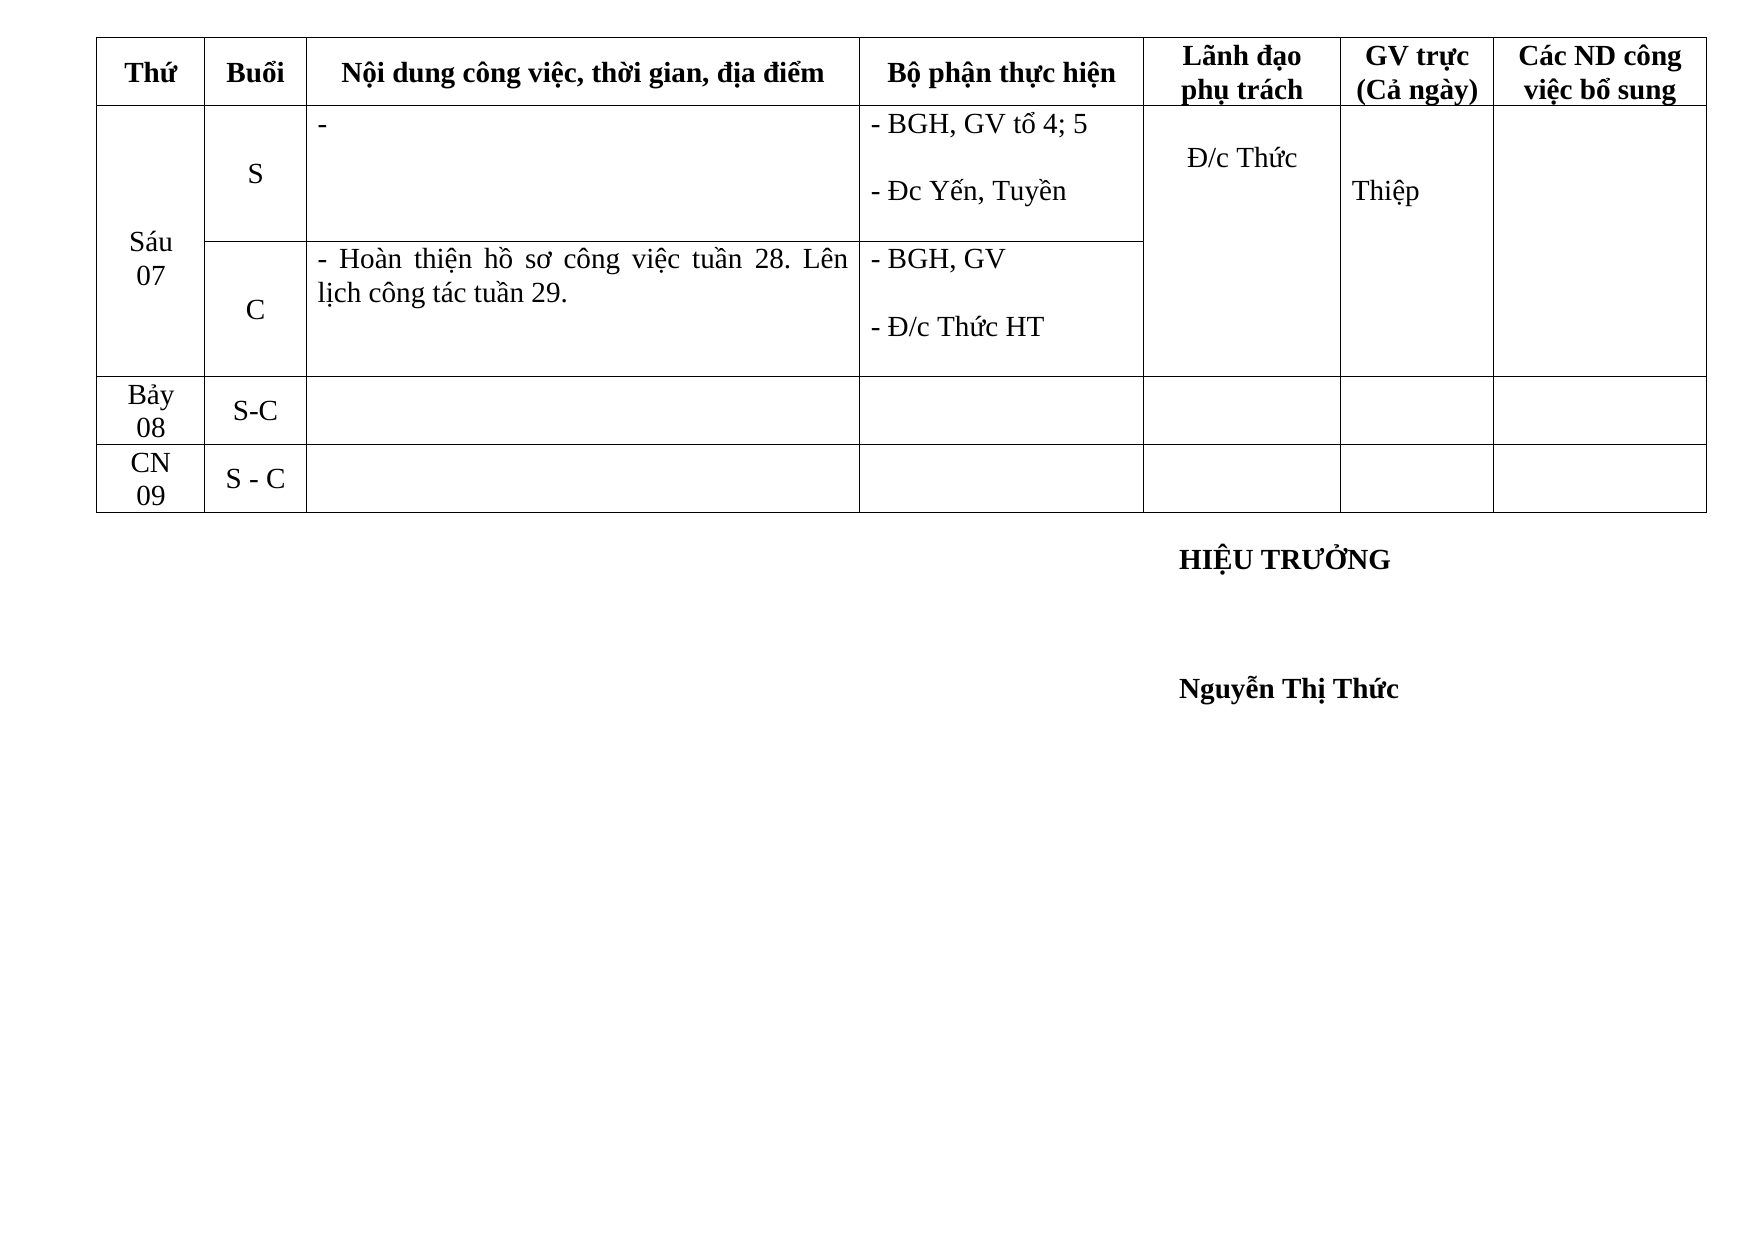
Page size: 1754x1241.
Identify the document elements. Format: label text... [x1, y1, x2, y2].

table_cell CN 09 [97, 445, 204, 512]
table_cell S-C [205, 377, 306, 444]
table_header Các ND công việc bổ sung [1494, 38, 1706, 105]
table_header GV trực (Cả ngày) [1341, 38, 1493, 105]
text Nguyễn Thị Thức [1150, 671, 1695, 705]
table_cell [307, 445, 859, 512]
table_cell - Hoàn thiện hồ sơ công việc tuần 28. Lên lịch công tác tuần 29. [307, 242, 859, 376]
table_cell Thiệp [1341, 106, 1493, 376]
table_cell - [307, 106, 859, 241]
table_cell C [205, 242, 306, 376]
table_cell Sáu 07 [97, 106, 204, 376]
table_cell [860, 445, 1143, 512]
table_header Nội dung công việc, thời gian, địa điểm [307, 38, 859, 105]
table_cell S - C [205, 445, 306, 512]
text HIỆU TRƯỞNG [1150, 542, 1695, 575]
table_cell Bảy 08 [97, 377, 204, 444]
table_cell Đ/c Thức [1144, 106, 1340, 376]
table_header Buổi [205, 38, 306, 105]
table_cell [1341, 445, 1493, 512]
table_cell [1494, 445, 1706, 512]
table_cell [1144, 377, 1340, 444]
table_cell [307, 377, 859, 444]
table_cell [1494, 377, 1706, 444]
table_cell [1494, 106, 1706, 376]
table_cell [1144, 445, 1340, 512]
table_cell - BGH, GV tổ 4; 5 - Đc Yến, Tuyền [860, 106, 1143, 241]
table_cell [860, 377, 1143, 444]
table_cell - BGH, GV - Đ/c Thức HT [860, 242, 1143, 376]
table_header Lãnh đạo phụ trách [1144, 38, 1340, 105]
table_cell [1341, 377, 1493, 444]
table_header Thứ [97, 38, 204, 105]
table_cell S [205, 106, 306, 241]
table_header Bộ phận thực hiện [860, 38, 1143, 105]
